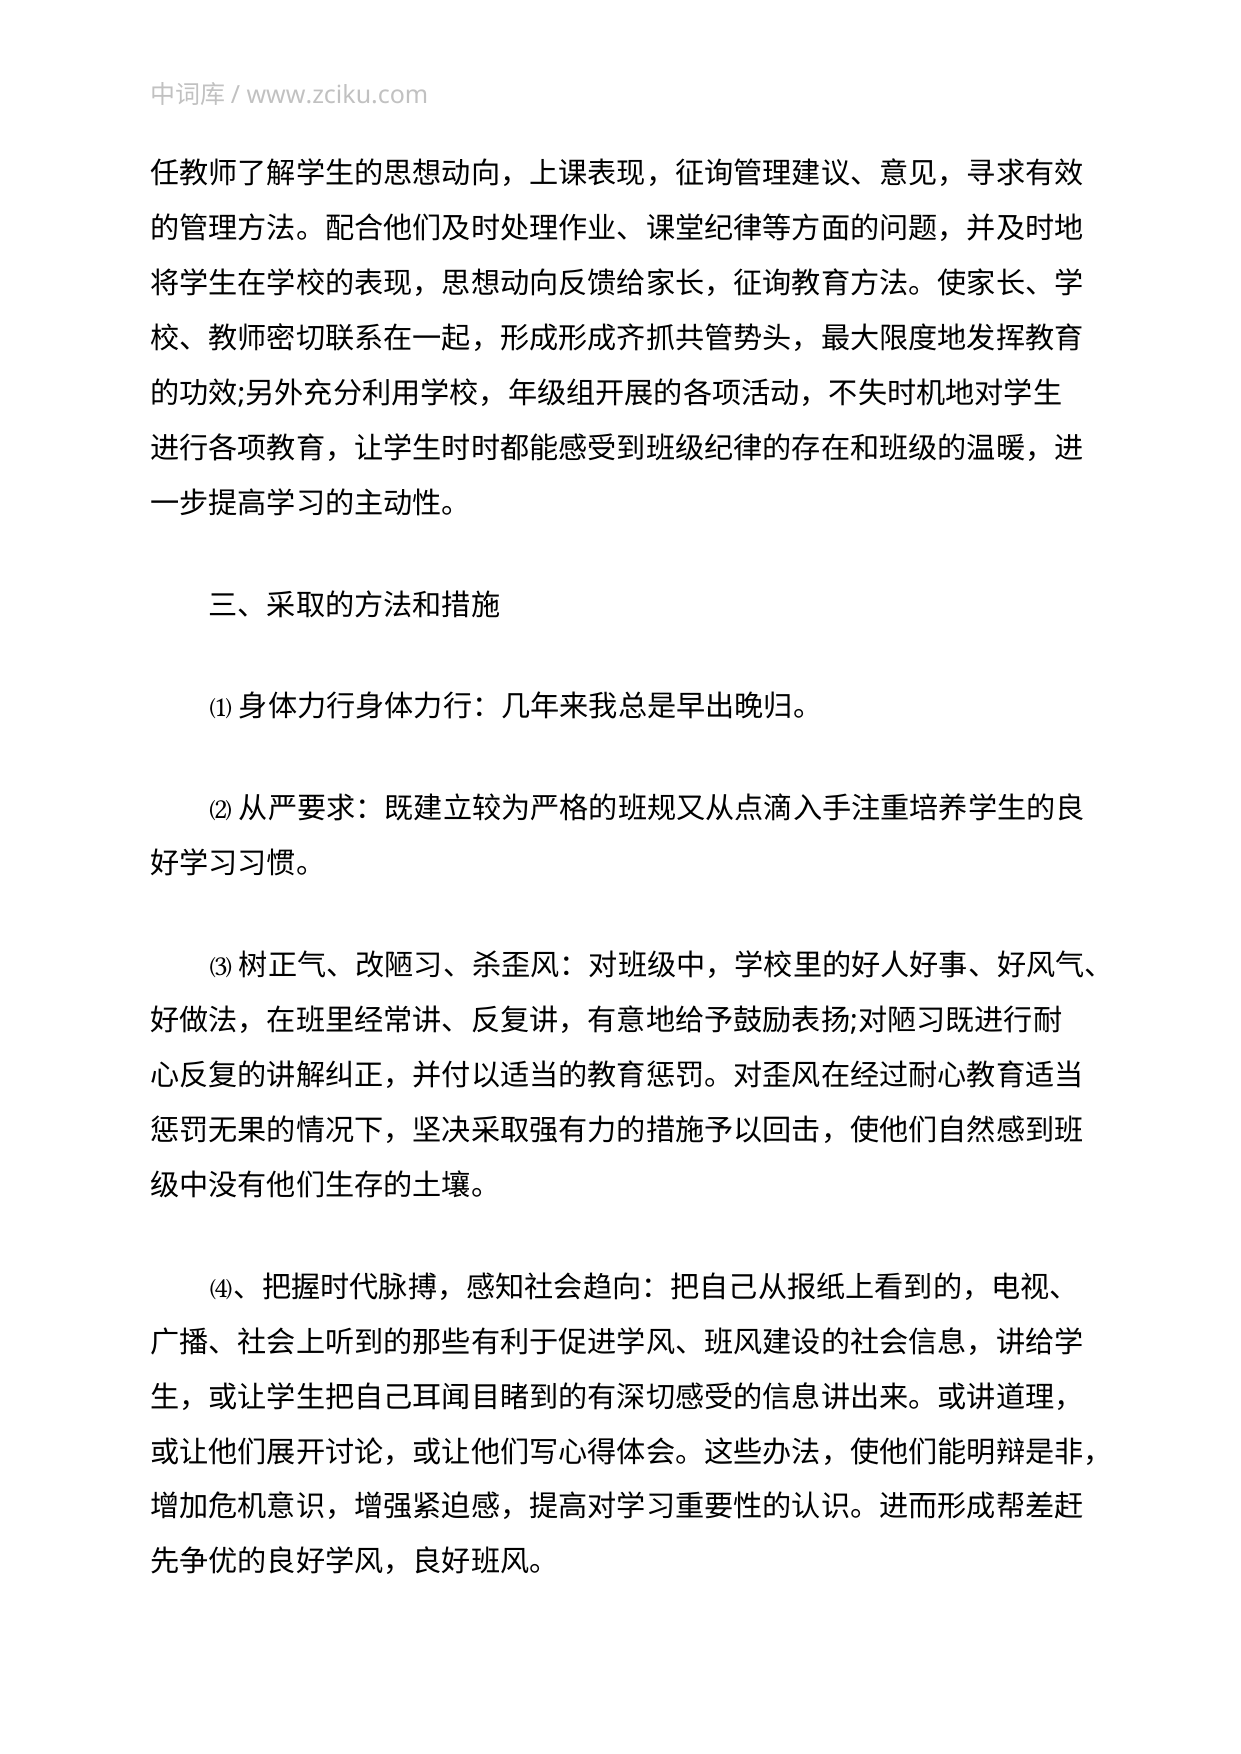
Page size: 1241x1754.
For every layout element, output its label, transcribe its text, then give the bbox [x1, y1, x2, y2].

text ⑷、把握时代脉搏，感知社会趋向：把自己从报纸上看到的，电视、广播、社会上听到的那些有利于促进学风、班风建设的社会信息，讲给学生，或让学生把自己耳闻目睹到的有深切感受的信息讲出来。或讲道理，或让他们展开讨论，或让他们写心得体会。这些办法，使他们能明辩是非，增加危机意识，增强紧迫感，提高对学习重要性的认识。进而形成帮差赶先争优的良好学风，良好班风。 [150, 1263, 1090, 1580]
text 三、采取的方法和措施 [150, 581, 1090, 623]
text ⑶树正气、改陋习、杀歪风：对班级中，学校里的好人好事、好风气、好做法，在班里经常讲、反复讲，有意地给予鼓励表扬;对陋习既进行耐心反复的讲解纠正，并付以适当的教育惩罚。对歪风在经过耐心教育适当惩罚无果的情况下，坚决采取强有力的措施予以回击，使他们自然感到班级中没有他们生存的土壤。 [150, 942, 1090, 1204]
text ⑵从严要求：既建立较为严格的班规又从点滴入手注重培养学生的良好学习习惯。 [150, 785, 1090, 882]
text ⑴身体力行身体力行：几年来我总是早出晚归。 [150, 683, 1090, 725]
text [150, 150, 1090, 522]
